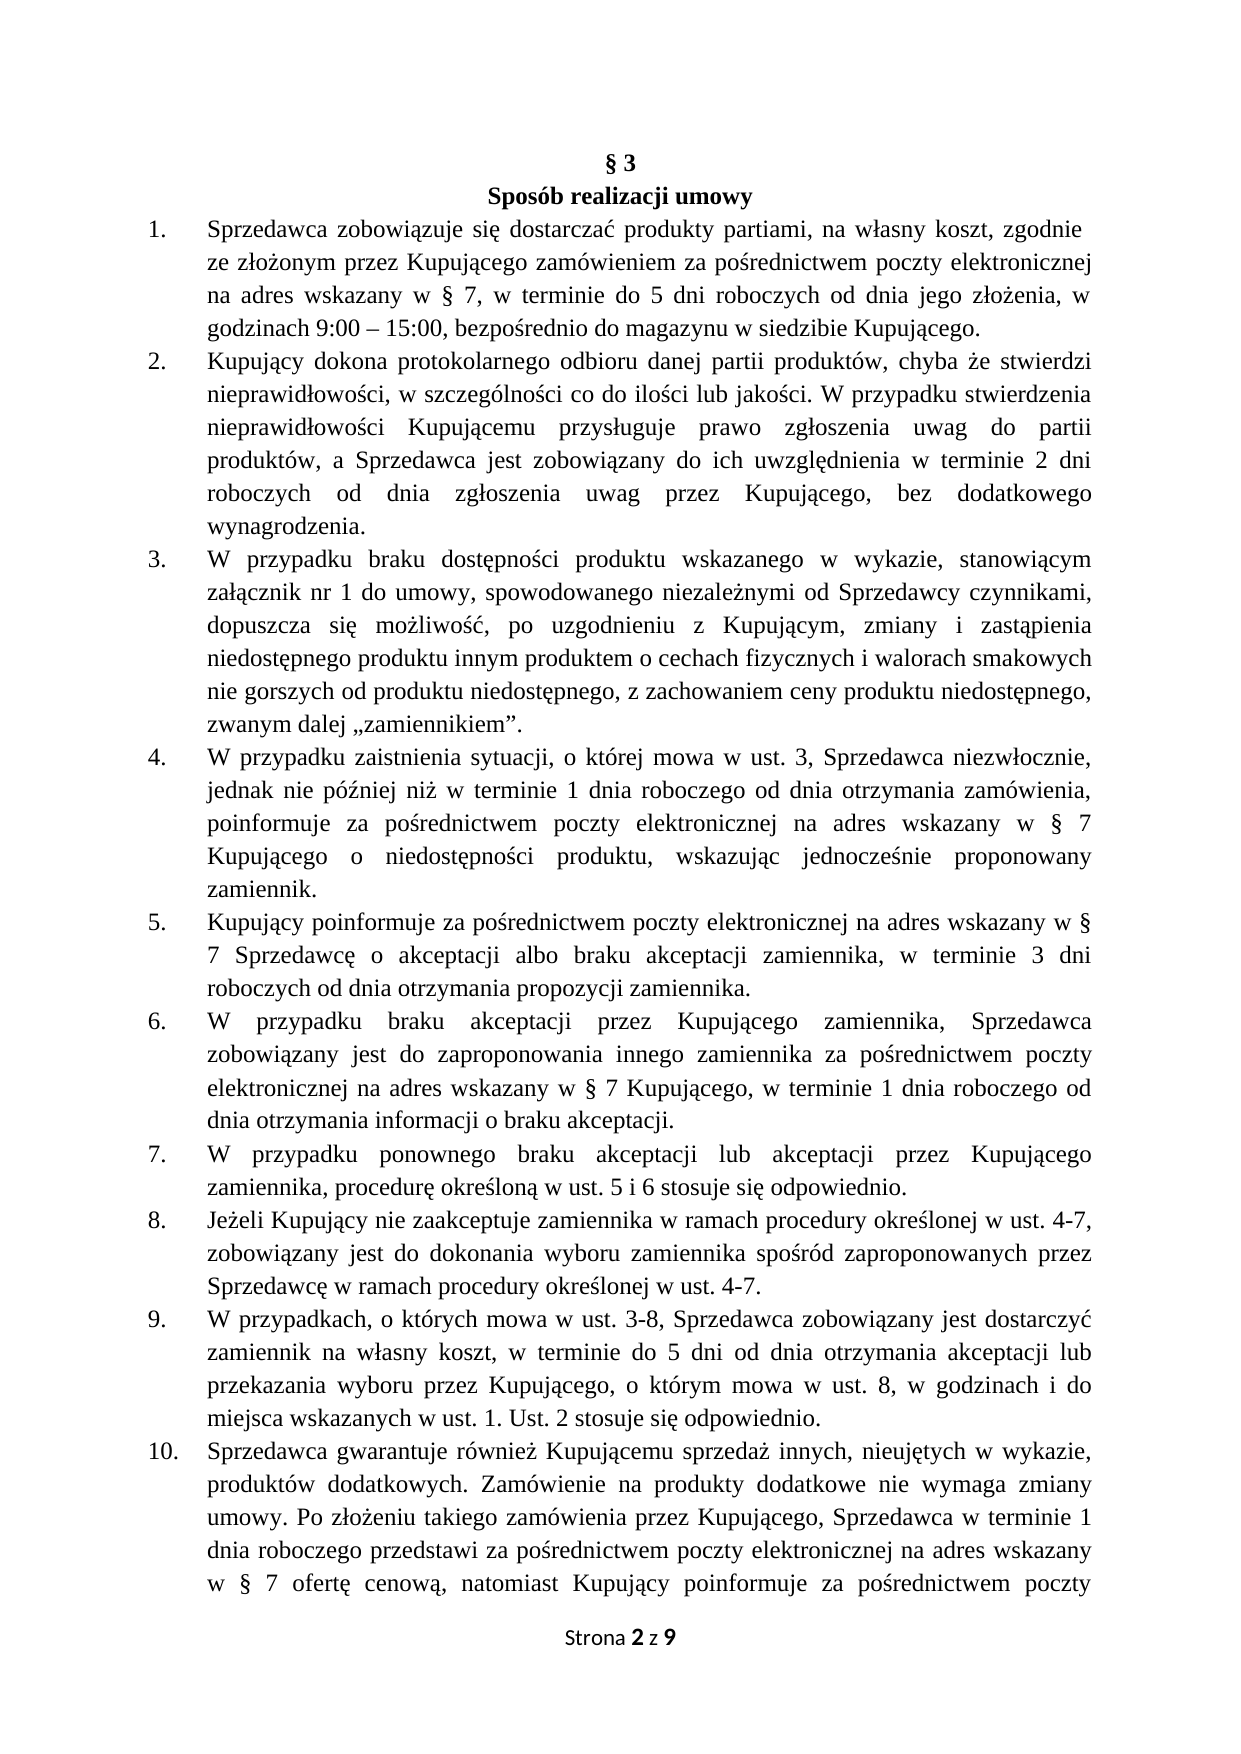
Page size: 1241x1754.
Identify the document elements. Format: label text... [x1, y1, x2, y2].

list Jeżeli Kupujący nie zaakceptuje zamiennika w ramach procedury określonej w ust. 4-7, zobowiązany jest do dokonania wyboru zamiennika spośród zaproponowanych przez Sprzedawcę w ramach procedury określonej w ust. 4-7. [148, 1205, 1092, 1299]
list W przypadkach, o których mowa w ust. 3-8, Sprzedawca zobowiązany jest dostarczyć zamiennik na własny koszt, w terminie do 5 dni od dnia otrzymania akceptacji lub przekazania wyboru przez Kupującego, o którym mowa w ust. 8, w godzinach i do miejsca wskazanych w ust. 1. Ust. 2 stosuje się odpowiednio. [148, 1304, 1092, 1432]
list Kupujący dokona protokolarnego odbioru danej partii produktów, chyba że stwierdzi nieprawidłowości, w szczególności co do ilości lub jakości. W przypadku stwierdzenia nieprawidłowości Kupującemu przysługuje prawo zgłoszenia uwag do partii produktów, a Sprzedawca jest zobowiązany do ich uwzględnienia w terminie 2 dni roboczych od dnia zgłoszenia uwag przez Kupującego, bez dodatkowego wynagrodzenia. [148, 346, 1092, 540]
text Sposób realizacji umowy [148, 181, 1092, 209]
list W przypadku zaistnienia sytuacji, o której mowa w ust. 3, Sprzedawca niezwłocznie, jednak nie później niż w terminie 1 dnia roboczego od dnia otrzymania zamówienia, poinformuje za pośrednictwem poczty elektronicznej na adres wskazany w § 7 Kupującego o niedostępności produktu, wskazując jednocześnie proponowany zamiennik. [148, 742, 1092, 903]
list W przypadku ponownego braku akceptacji lub akceptacji przez Kupującego zamiennika, procedurę określoną w ust. 5 i 6 stosuje się odpowiednio. [148, 1139, 1092, 1200]
text 3 [148, 148, 1092, 176]
list W przypadku braku dostępności produktu wskazanego w wykazie, stanowiącym załącznik nr 1 do umowy, spowodowanego niezależnymi od Sprzedawcy czynnikami, dopuszcza się możliwość, po uzgodnieniu z Kupującym, zmiany i zastąpienia niedostępnego produktu innym produktem o cechach fizycznych i walorach smakowych nie gorszych od produktu niedostępnego, z zachowaniem ceny produktu niedostępnego, zwanym dalej „zamiennikiem”. [148, 544, 1092, 738]
list W przypadku braku akceptacji przez Kupującego zamiennika, Sprzedawca zobowiązany jest do zaproponowania innego zamiennika za pośrednictwem poczty elektronicznej na adres wskazany w § 7 Kupującego, w terminie 1 dnia roboczego od dnia otrzymania informacji o braku akceptacji. [148, 1006, 1092, 1134]
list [148, 1436, 1092, 1597]
list Sprzedawca zobowiązuje się dostarczać produkty partiami, na własny koszt, zgodnie ze złożonym przez Kupującego zamówieniem za pośrednictwem poczty elektronicznej na adres wskazany w § 7, w terminie do 5 dni roboczych od dnia jego złożenia, w godzinach 9:00 – 15:00, bezpośrednio do magazynu w siedzibie Kupującego. [148, 214, 1092, 342]
list Kupujący poinformuje za pośrednictwem poczty elektronicznej na adres wskazany w § 7 Sprzedawcę o akceptacji albo braku akceptacji zamiennika, w terminie 3 dni roboczych od dnia otrzymania propozycji zamiennika. [148, 907, 1092, 1002]
